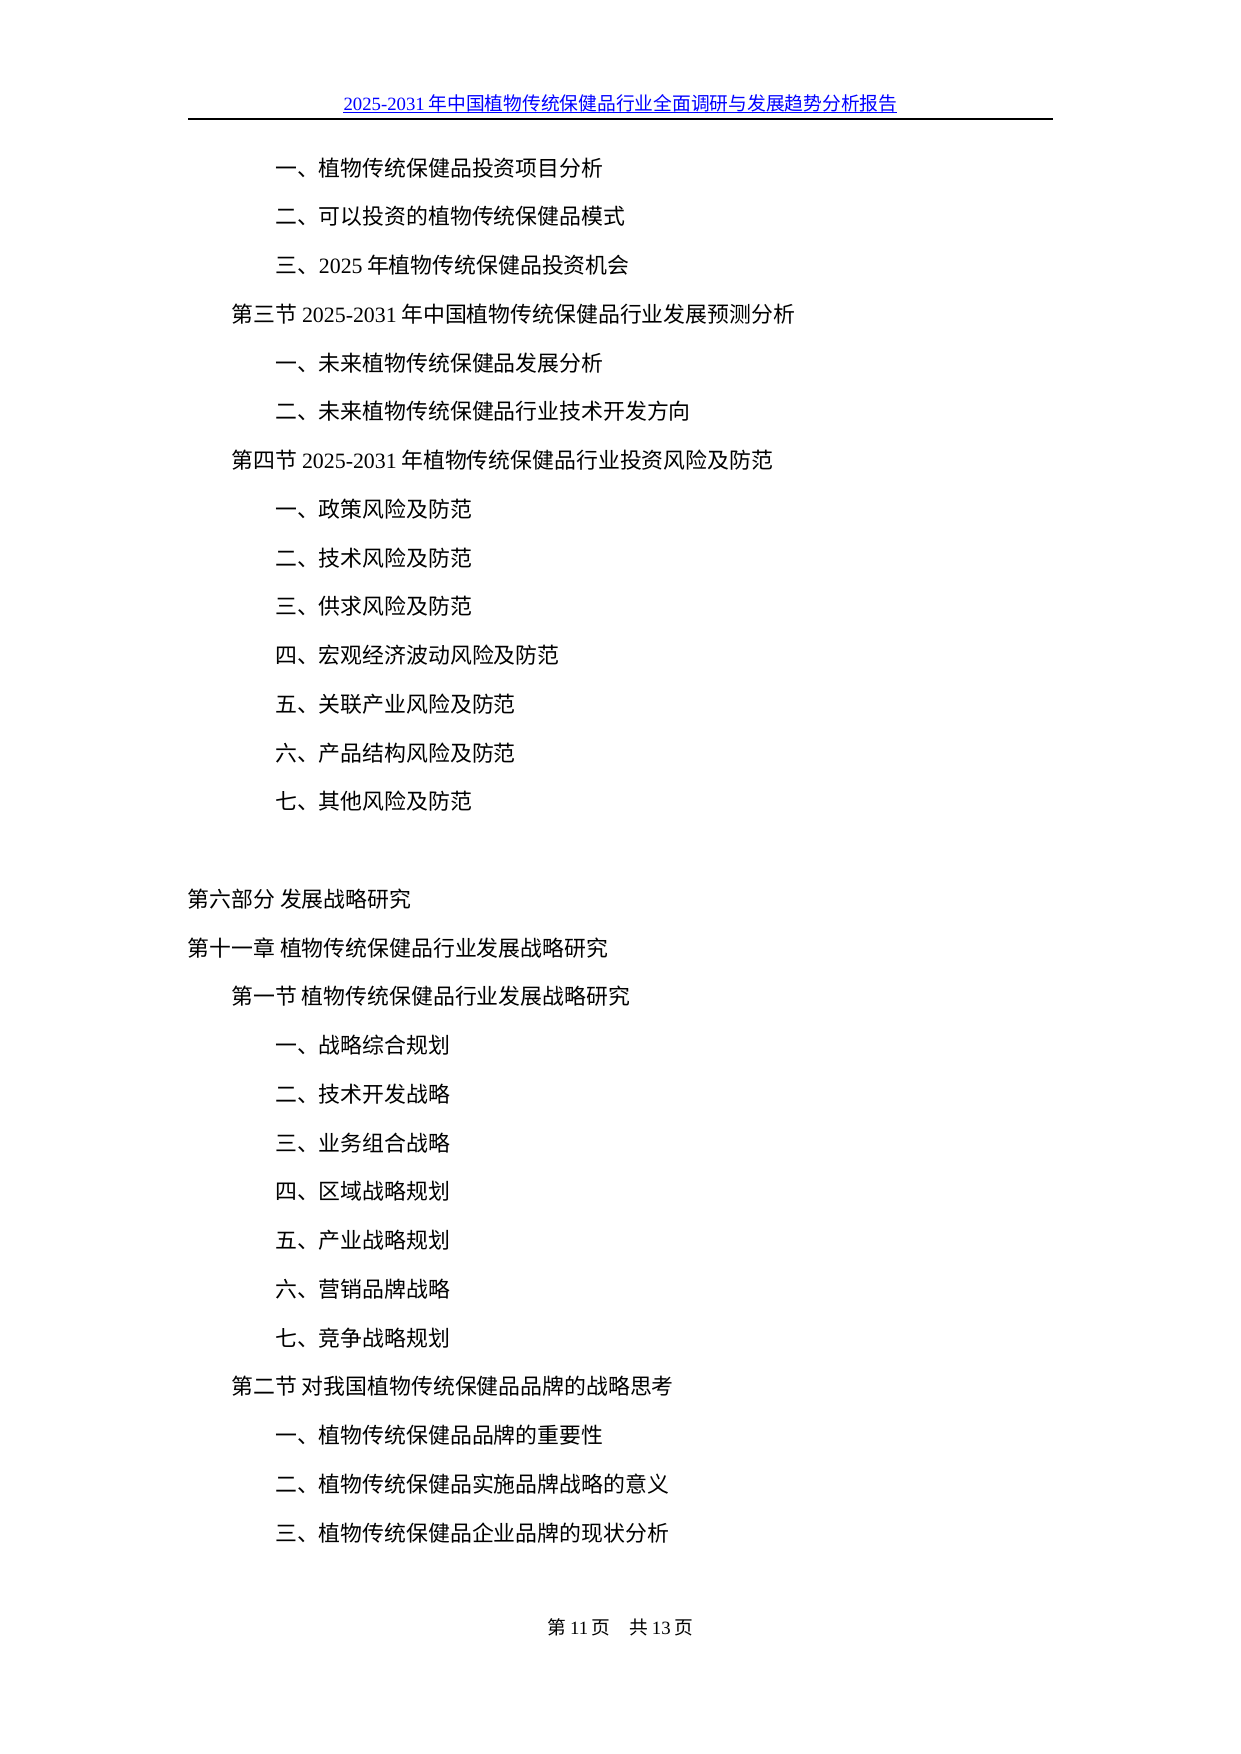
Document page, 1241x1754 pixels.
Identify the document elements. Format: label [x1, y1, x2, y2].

text [187, 150, 1053, 1548]
